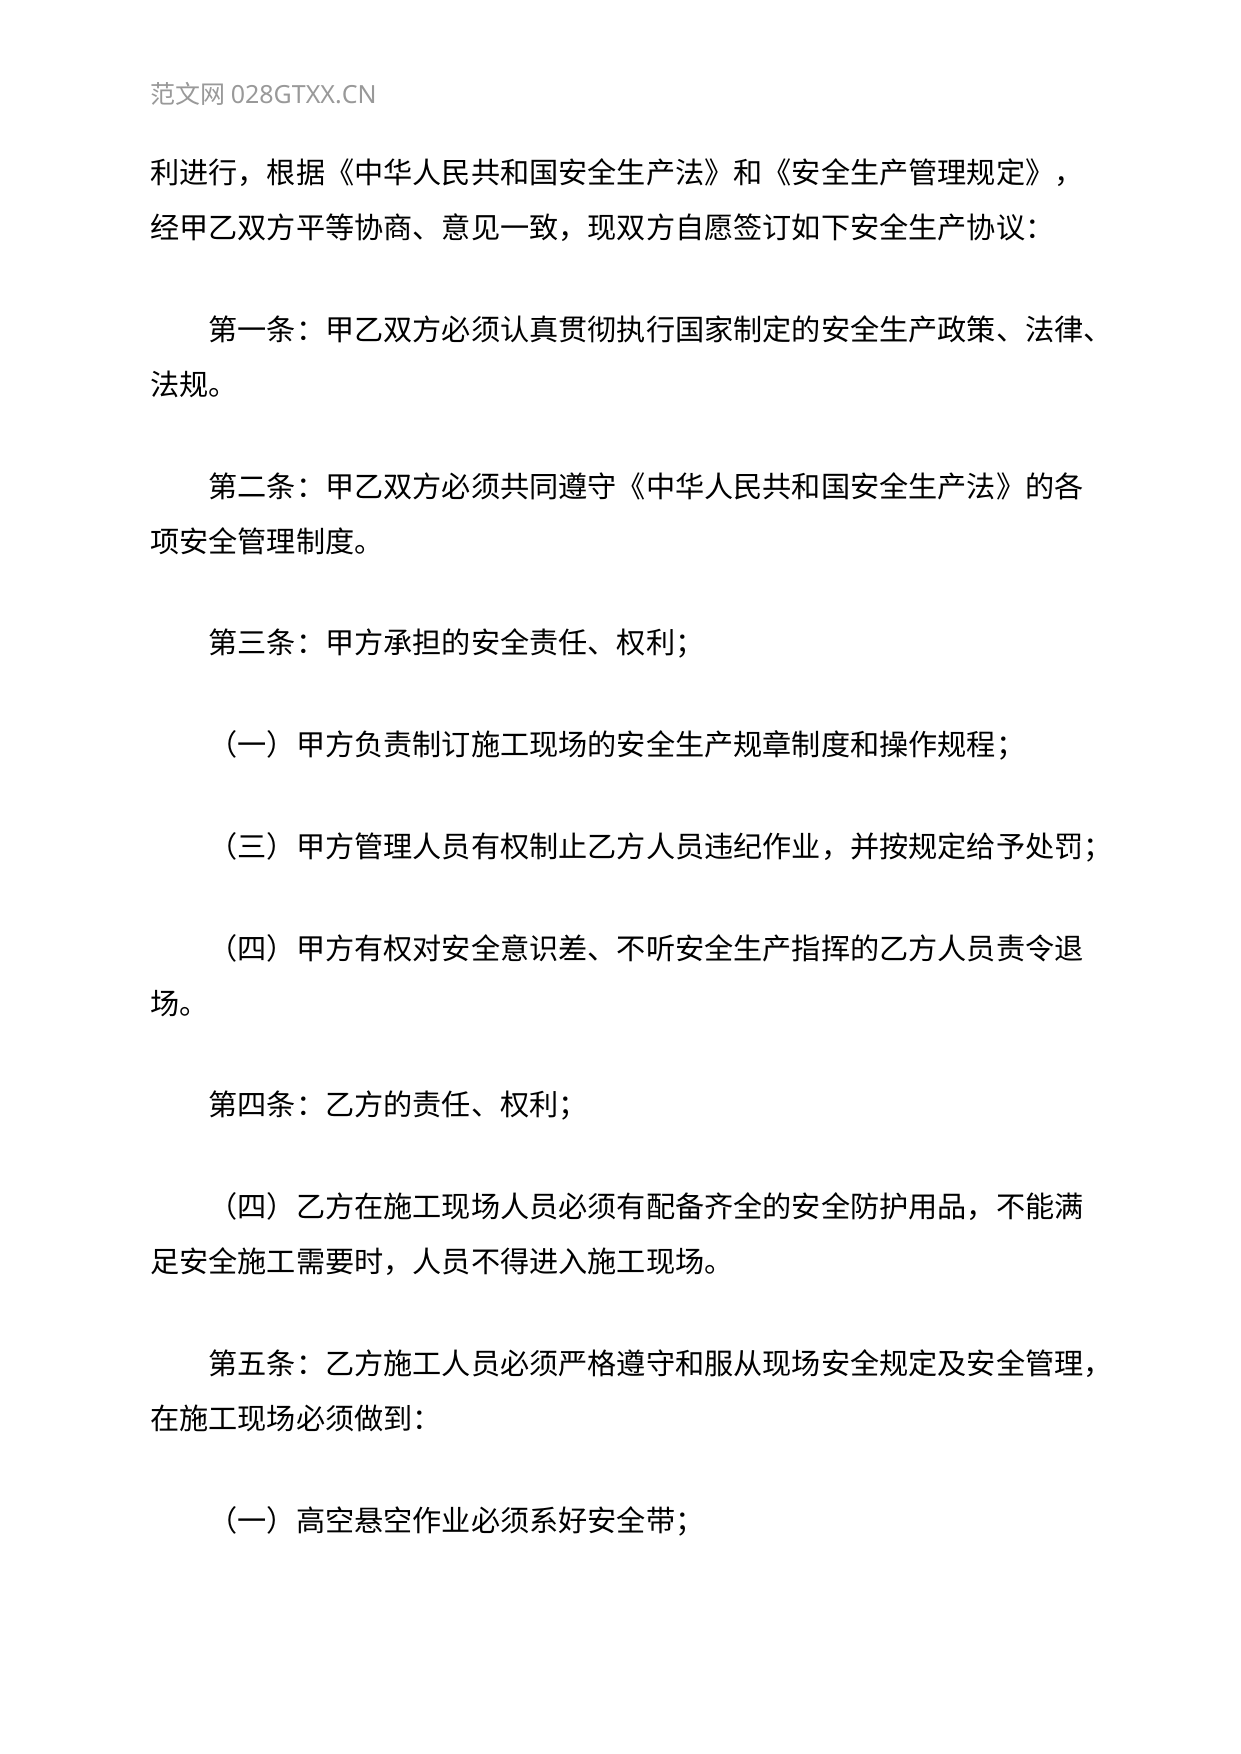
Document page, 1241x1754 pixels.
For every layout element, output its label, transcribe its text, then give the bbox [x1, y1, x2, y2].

text 第二条：甲乙双方必须共同遵守《中华人民共和国安全生产法》的各项安全管理制度。 [150, 463, 1090, 561]
text 第四条：乙方的责任、权利； [150, 1082, 1090, 1124]
text 第三条：甲方承担的安全责任、权利； [150, 620, 1090, 662]
text 第五条：乙方施工人员必须严格遵守和服从现场安全规定及安全管理，在施工现场必须做到： [150, 1340, 1090, 1438]
text （一）高空悬空作业必须系好安全带； [150, 1497, 1090, 1539]
text （四）甲方有权对安全意识差、不听安全生产指挥的乙方人员责令退场。 [150, 925, 1090, 1022]
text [150, 150, 1090, 247]
text （三）甲方管理人员有权制止乙方人员违纪作业，并按规定给予处罚； [150, 823, 1090, 866]
text 第一条：甲乙双方必须认真贯彻执行国家制定的安全生产政策、法律、法规。 [150, 307, 1090, 404]
text （四）乙方在施工现场人员必须有配备齐全的安全防护用品，不能满足安全施工需要时，人员不得进入施工现场。 [150, 1184, 1090, 1281]
text （一）甲方负责制订施工现场的安全生产规章制度和操作规程； [150, 722, 1090, 764]
